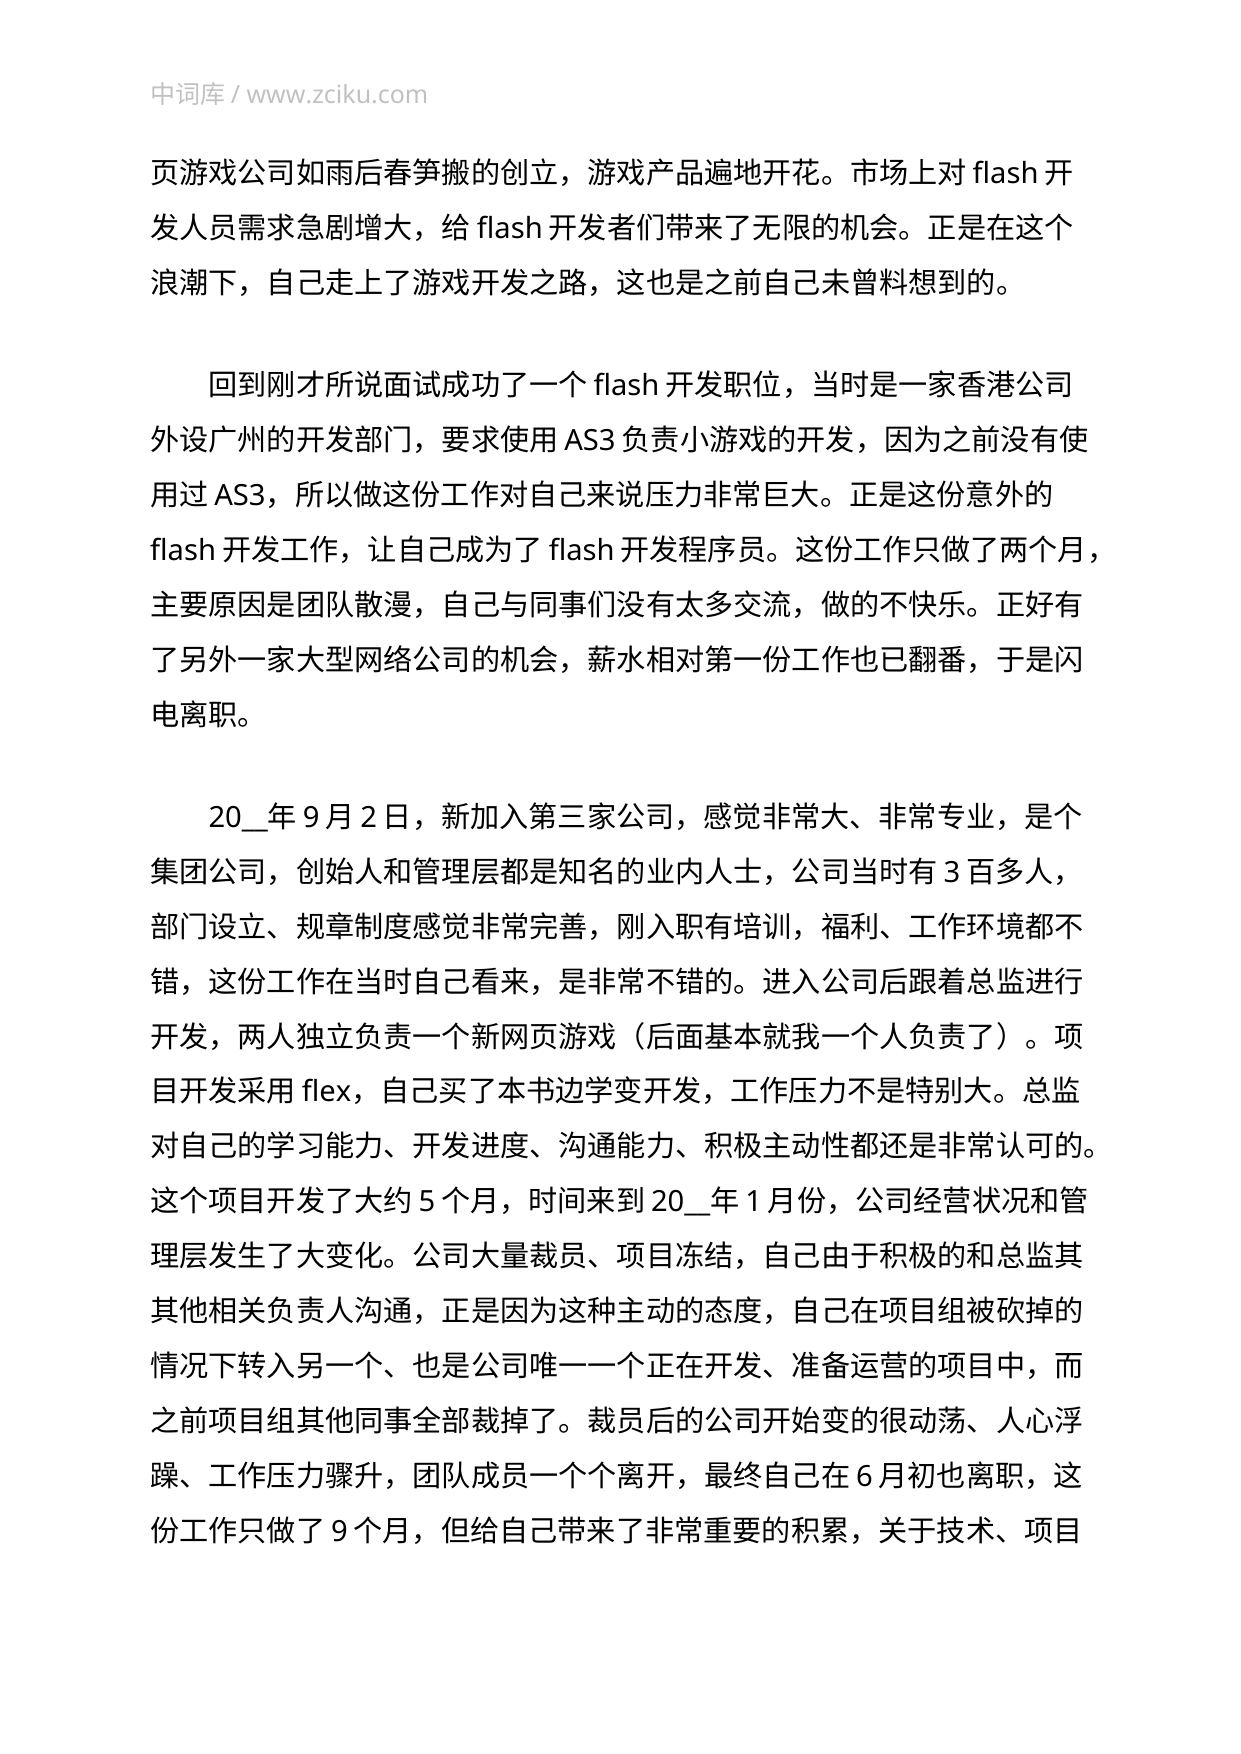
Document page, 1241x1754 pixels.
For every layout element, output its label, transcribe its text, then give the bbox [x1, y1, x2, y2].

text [150, 793, 1090, 1550]
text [150, 150, 1090, 302]
text 回到刚才所说面试成功了一个flash开发职位，当时是一家香港公司外设广州的开发部门，要求使用AS3负责小游戏的开发，因为之前没有使用过AS3，所以做这份工作对自己来说压力非常巨大。正是这份意外的flash开发工作，让自己成为了flash开发程序员。这份工作只做了两个月，主要原因是团队散漫，自己与同事们没有太多交流，做的不快乐。正好有了另外一家大型网络公司的机会，薪水相对第一份工作也已翻番，于是闪电离职。 [150, 362, 1090, 734]
